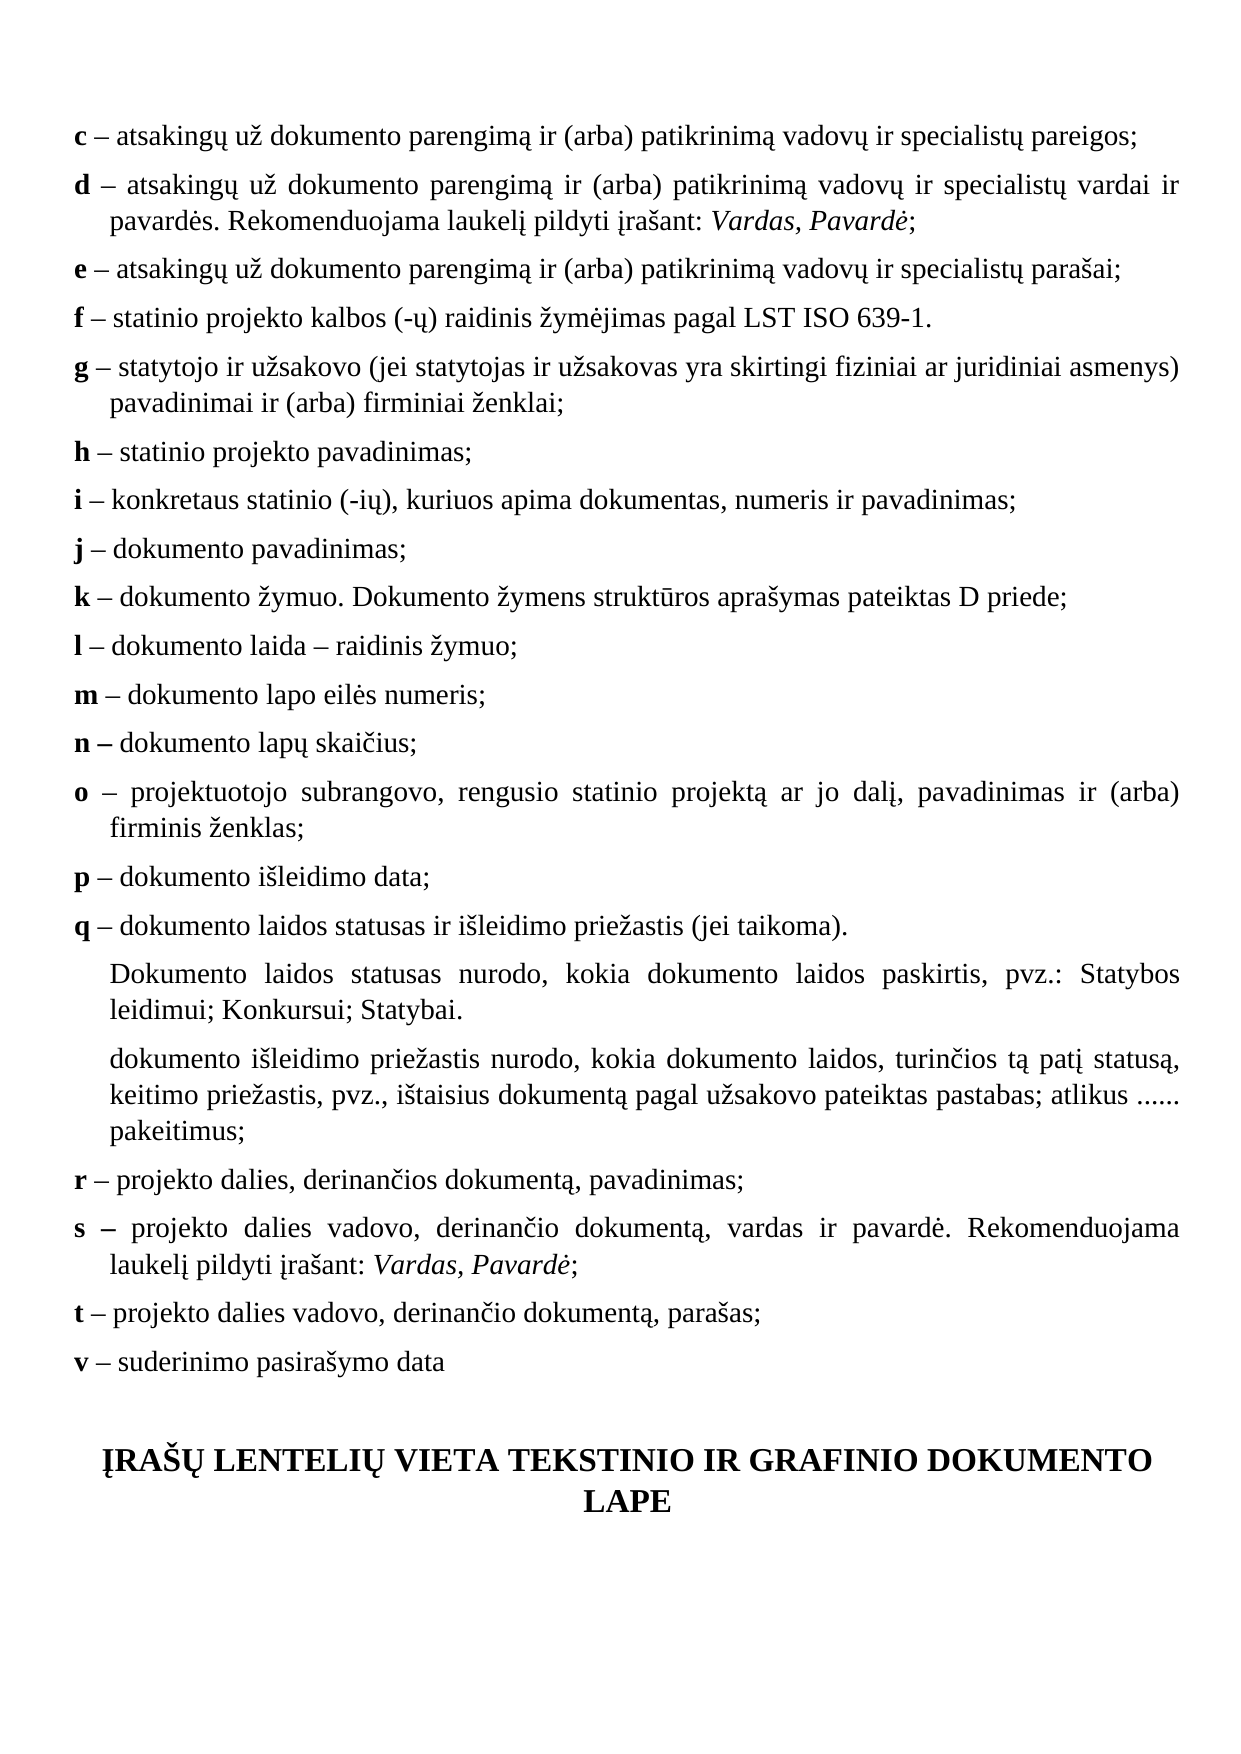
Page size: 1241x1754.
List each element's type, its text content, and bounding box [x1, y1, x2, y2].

text dokumento išleidimo priežastis nurodo, kokia dokumento laidos, turinčios tą patį statusą, keitimo priežastis, pvz., ištaisius dokumentą pagal užsakovo pateiktas pastabas; atlikus ...... pakeitimus; [109, 1041, 1181, 1147]
text h – statinio projekto pavadinimas; [74, 434, 1181, 467]
text t – projekto dalies vadovo, derinančio dokumentą, parašas; [74, 1295, 1181, 1329]
text v – suderinimo pasirašymo data [74, 1344, 1181, 1378]
text ĮRAŠŲ LENTELIŲ VIETA TEKSTINIO IR GRAFINIO DOKUMENTO LAPE [74, 1440, 1181, 1520]
text e – atsakingų už dokumento parengimą ir (arba) patikrinimą vadovų ir specialistų parašai; [74, 252, 1181, 285]
text p – dokumento išleidimo data; [74, 859, 1181, 892]
text d – atsakingų už dokumento parengimą ir (arba) patikrinimą vadovų ir specialistų vardai ir pavardės. Rekomenduojama laukelį pildyti įrašant: Vardas, Pavardė; [74, 167, 1181, 236]
text n – dokumento lapų skaičius; [74, 726, 1181, 759]
text k – dokumento žymuo. Dokumento žymens struktūros aprašymas pateiktas D priede; [74, 579, 1181, 613]
text r – projekto dalies, derinančios dokumentą, pavadinimas; [74, 1162, 1181, 1196]
text Dokumento laidos statusas nurodo, kokia dokumento laidos paskirtis, pvz.: Statybos leidimui; Konkursui; Statybai. [109, 956, 1181, 1026]
text m – dokumento lapo eilės numeris; [74, 677, 1181, 710]
text o – projektuotojo subrangovo, rengusio statinio projektą ar jo dalį, pavadinimas ir (arba) firminis ženklas; [74, 774, 1181, 844]
text j – dokumento pavadinimas; [74, 531, 1181, 564]
text q – dokumento laidos statusas ir išleidimo priežastis (jei taikoma). [74, 908, 1181, 941]
text l – dokumento laida – raidinis žymuo; [74, 628, 1181, 662]
text f – statinio projekto kalbos (-ų) raidinis žymėjimas pagal LST ISO 639-1. [74, 300, 1181, 334]
text g – statytojo ir užsakovo (jei statytojas ir užsakovas yra skirtingi fiziniai ar juridiniai asmenys) pavadinimai ir (arba) firminiai ženklai; [74, 349, 1181, 418]
text s – projekto dalies vadovo, derinančio dokumentą, vardas ir pavardė. Rekomenduojama laukelį pildyti įrašant: Vardas, Pavardė; [74, 1211, 1181, 1280]
text i – konkretaus statinio (-ių), kuriuos apima dokumentas, numeris ir pavadinimas; [74, 482, 1181, 516]
text c – atsakingų už dokumento parengimą ir (arba) patikrinimą vadovų ir specialistų pareigos; [74, 118, 1181, 152]
